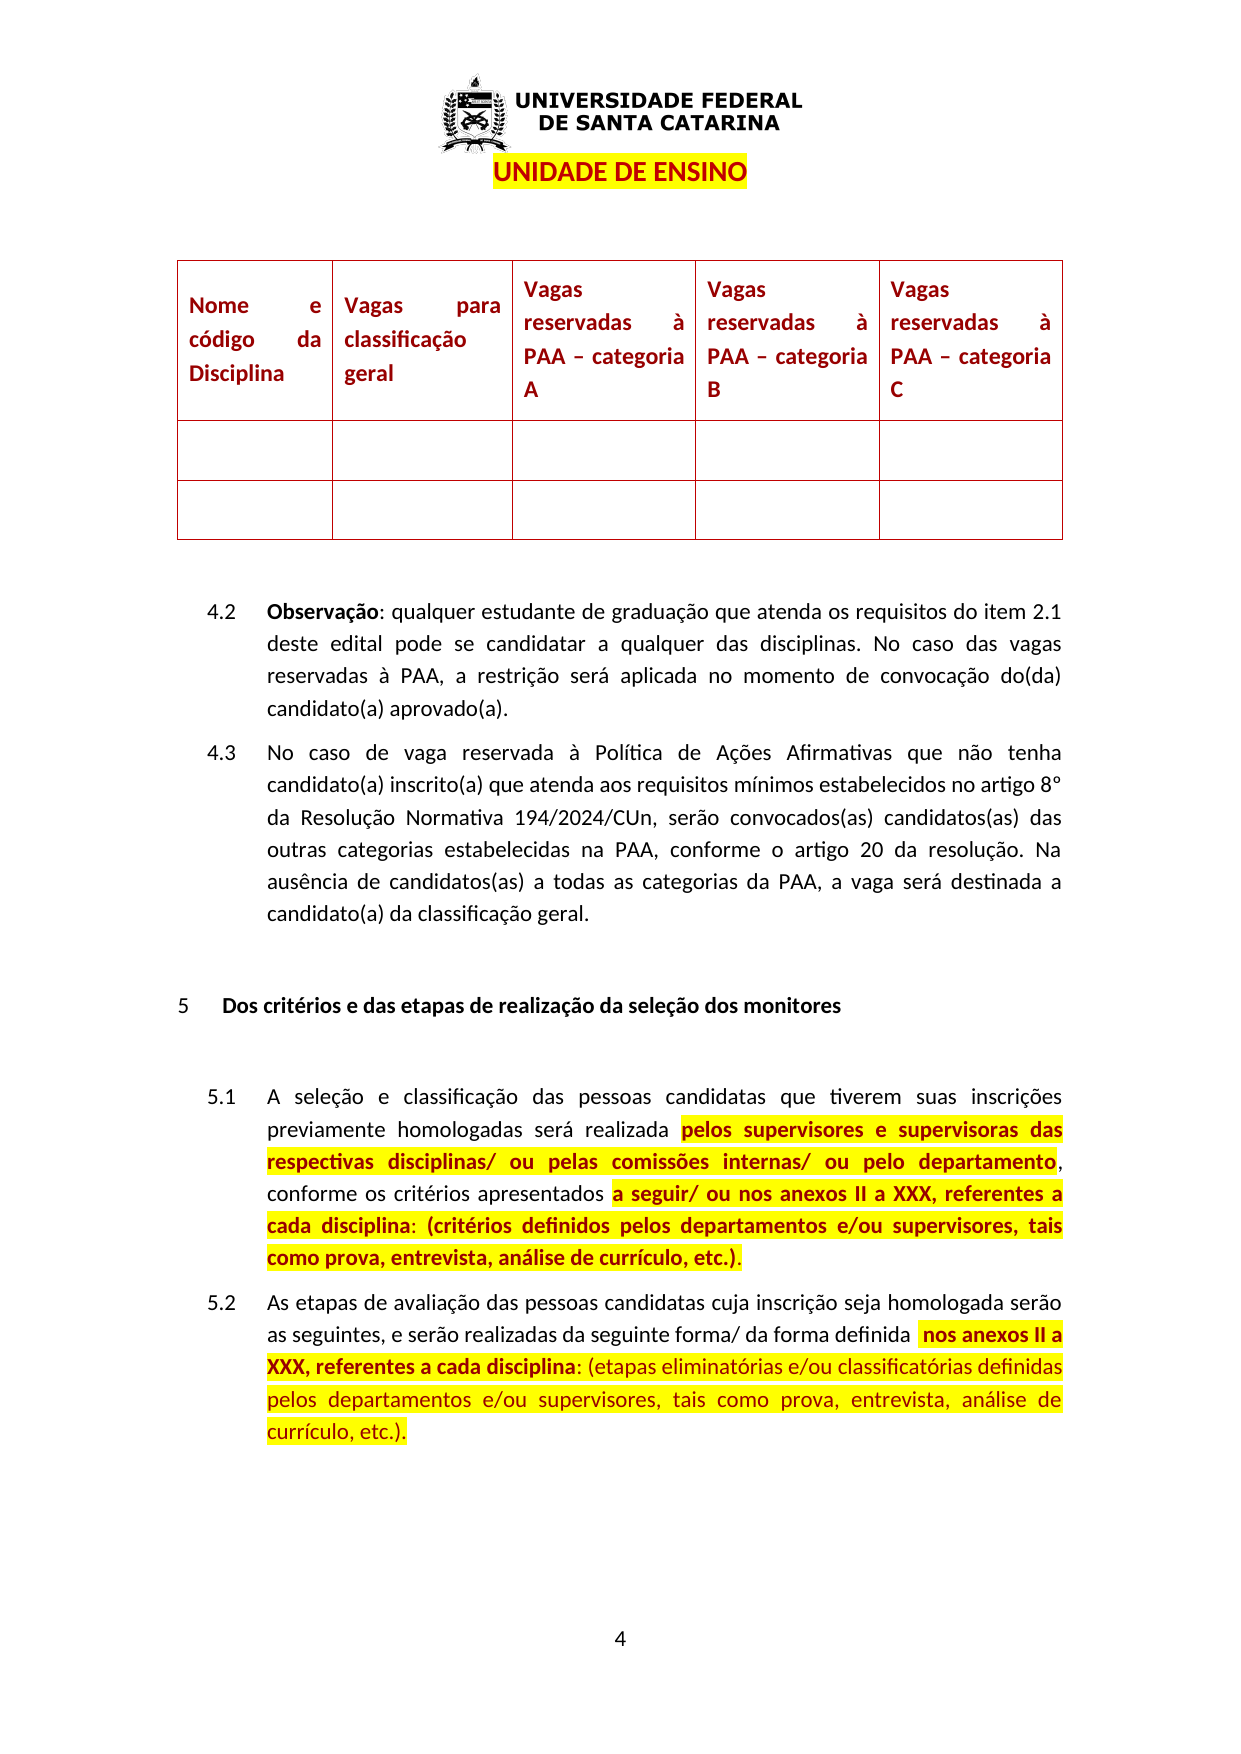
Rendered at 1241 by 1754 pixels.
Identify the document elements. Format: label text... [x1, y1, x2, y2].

table_cell [513, 481, 695, 539]
table_cell [696, 481, 879, 539]
table_header Nome e código da Disciplina [178, 261, 332, 420]
table_cell [178, 481, 332, 539]
table_cell [333, 481, 512, 539]
subtitle As etapas de avaliação das pessoas candidatas cuja inscrição seja homologada serão as seguintes, e serão realizadas da seguinte forma/ da forma definida nos anexos II a XXX, referentes a cada disciplina: (etapas eliminatórias e/ou classificatórias definidas pelos departamentos e/ou supervisores, tais como prova, entrevista, análise de currículo, etc.). [207, 1288, 1063, 1445]
subtitle Dos critérios e das etapas de realização da seleção dos monitores [177, 991, 1063, 1019]
subtitle No caso de vaga reservada à Política de Ações Afirmativas que não tenha candidato(a) inscrito(a) que atenda aos requisitos mínimos estabelecidos no artigo 8º da Resolução Normativa 194/2024/CUn, serão convocados(as) candidatos(as) das outras categorias estabelecidas na PAA, conforme o artigo 20 da resolução. Na ausência de candidatos(as) a todas as categorias da PAA, a vaga será destinada a candidato(a) da classificação geral. [207, 738, 1063, 927]
table_header Vagas reservadas à PAA – categoria C [880, 261, 1062, 420]
table_cell [880, 481, 1062, 539]
subtitle A seleção e classificação das pessoas candidatas que tiverem suas inscrições previamente homologadas será realizada pelos supervisores e supervisoras das respectivas disciplinas/ ou pelas comissões internas/ ou pelo departamento, conforme os critérios apresentados a seguir/ ou nos anexos II a XXX, referentes a cada disciplina: (critérios definidos pelos departamentos e/ou supervisores, tais como prova, entrevista, análise de currículo, etc.). [207, 1082, 1063, 1271]
picture [438, 73, 803, 154]
table_header Vagas para classificação geral [333, 261, 512, 420]
subtitle Observação: qualquer estudante de graduação que atenda os requisitos do item 2.1 deste edital pode se candidatar a qualquer das disciplinas. No caso das vagas reservadas à PAA, a restrição será aplicada no momento de convocação do(da) candidato(a) aprovado(a). [207, 597, 1063, 722]
table_cell [880, 421, 1062, 479]
table_cell [178, 421, 332, 479]
table_cell [333, 421, 512, 479]
table_cell [513, 421, 695, 479]
table_header Vagas reservadas à PAA – categoria A [513, 261, 695, 420]
table_header Vagas reservadas à PAA – categoria B [696, 261, 879, 420]
table_cell [696, 421, 879, 479]
